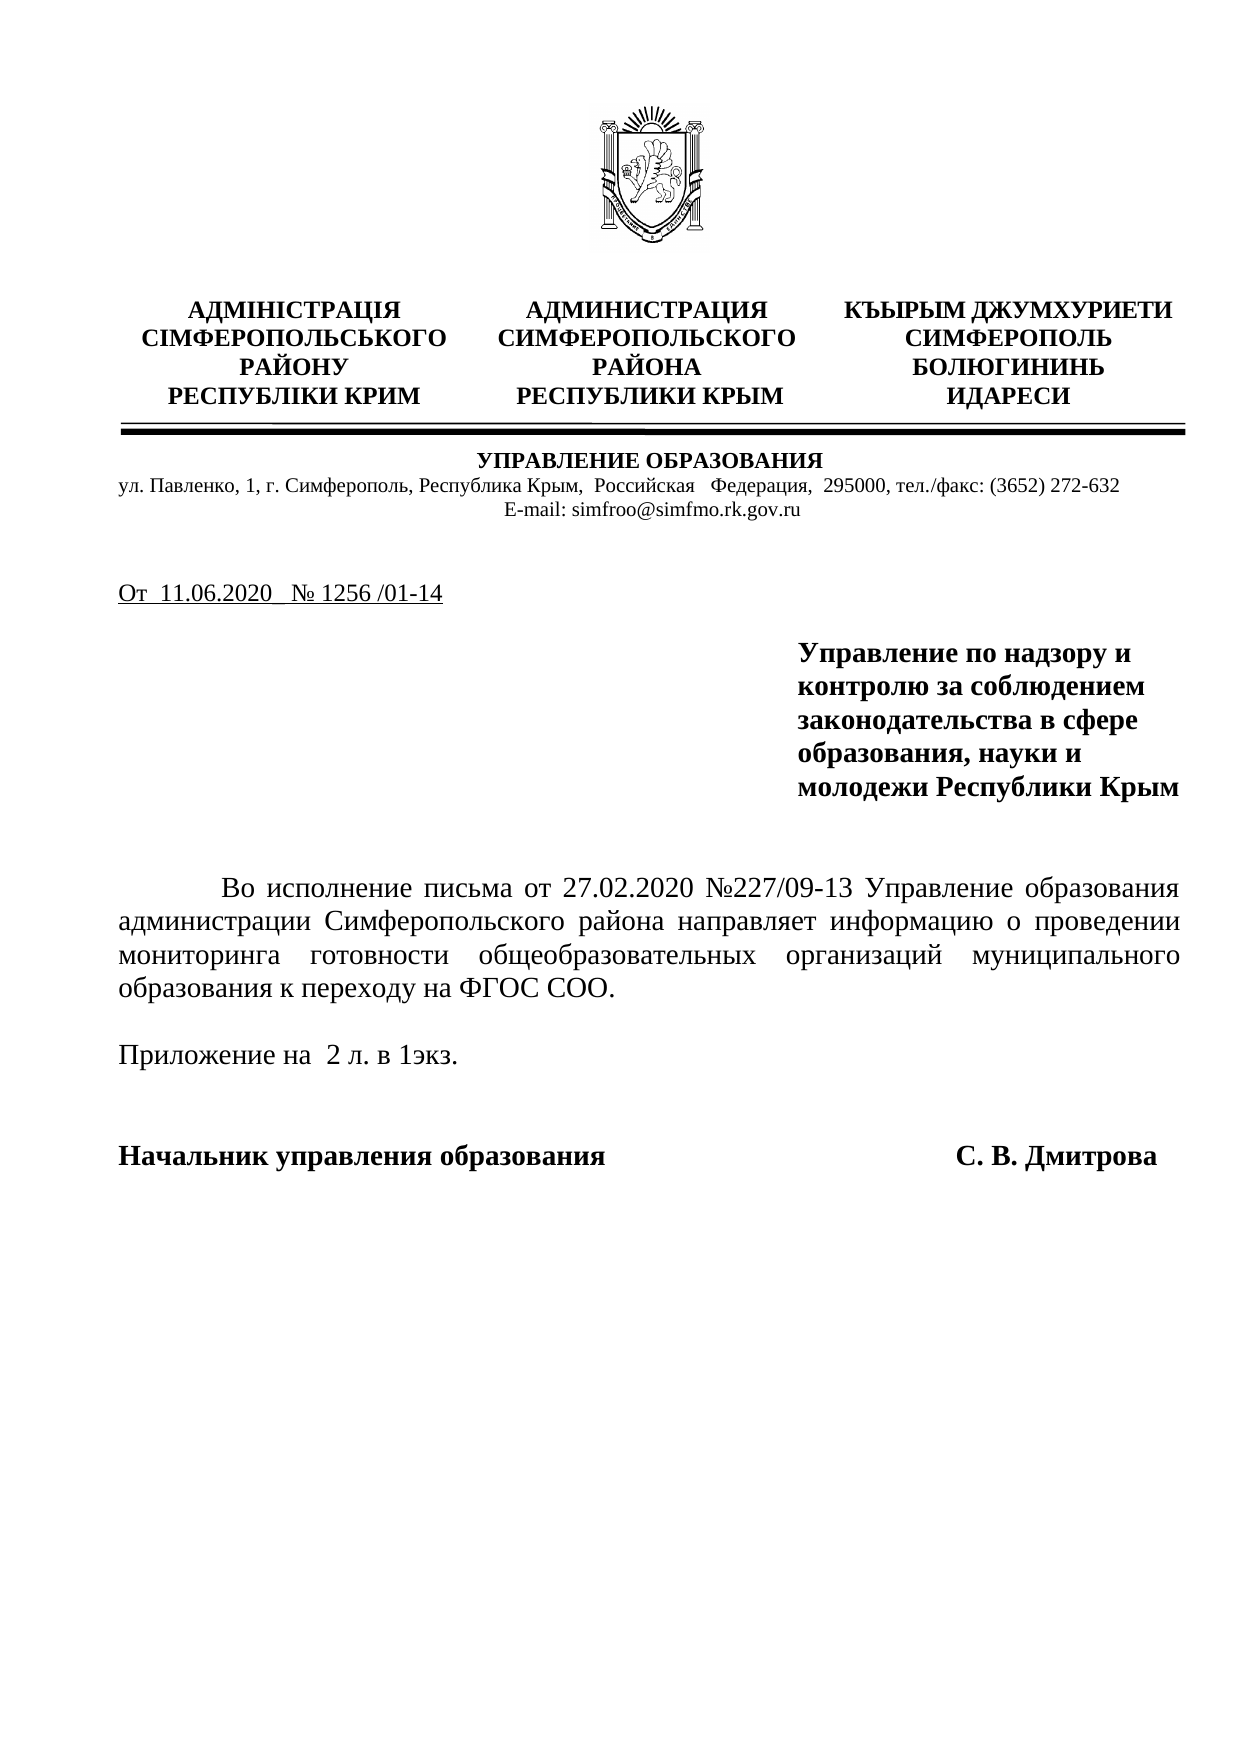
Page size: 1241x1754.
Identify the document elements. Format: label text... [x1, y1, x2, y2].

text Е-mail: simfroo@simfmo.rk.gov.ru [118, 497, 1181, 521]
picture [589, 103, 711, 253]
table_header КЪЫРЫМ ДЖУМХУРИЕТИ СИМФЕРОПОЛЬ БОЛЮГИНИНЬ ИДАРЕСИ [824, 266, 1193, 410]
text ул. Павленко, 1, г. Симферополь, Республика Крым, Российская Федерация, 295000, тел./факс: (3652) 272-632 [118, 473, 1181, 497]
text От 11.06.2020_ № 1256 /01-14 [118, 578, 1181, 607]
text Управление по надзору и контролю за соблюдением законодательства в сфере образования, науки и молодежи Республики Крым [797, 635, 1181, 803]
table_header АДМИНИСТРАЦИЯ СИМФЕРОПОЛЬСКОГО РАЙОНА РЕСПУБЛИКИ КРЫМ [470, 266, 823, 410]
text Приложение на 2 л. в 1экз. [118, 1037, 1181, 1071]
table_header АДМІНІСТРАЦІЯ СІМФЕРОПОЛЬСЬКОГО РАЙОНУ РЕСПУБЛІКИ КРИМ [119, 266, 469, 410]
text УПРАВЛЕНИЕ ОБРАЗОВАНИЯ [118, 447, 1181, 473]
text Начальник управления образования С. В. Дмитрова [118, 1138, 1181, 1172]
text Во исполнение письма от 27.02.2020 №227/09-13 Управление образования администрации Симферопольского района направляет информацию о проведении мониторинга готовности общеобразовательных организаций муниципального образования к переходу на ФГОС СОО. [118, 870, 1181, 1004]
